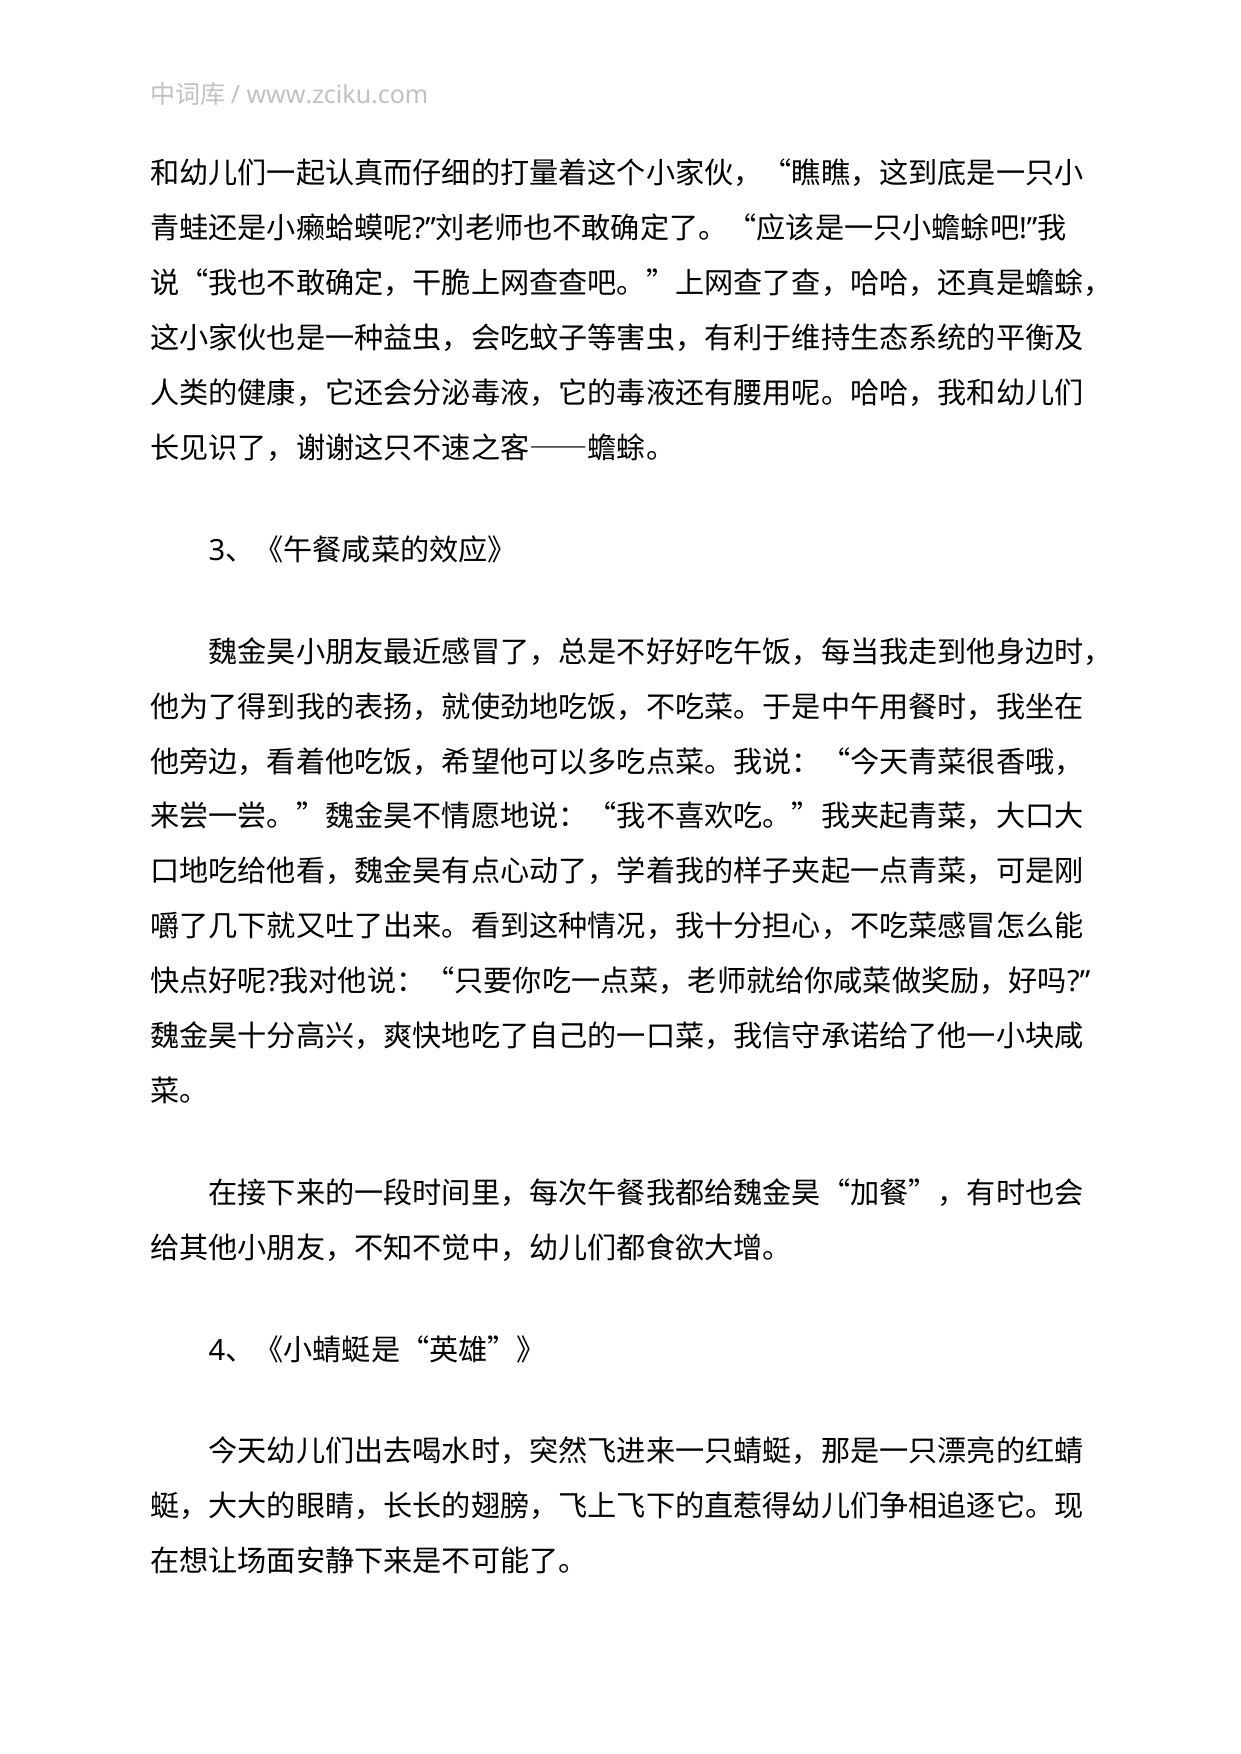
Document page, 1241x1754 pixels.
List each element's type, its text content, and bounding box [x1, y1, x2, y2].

text 在接下来的一段时间里，每次午餐我都给魏金昊“加餐”，有时也会给其他小朋友，不知不觉中，幼儿们都食欲大增。 [150, 1169, 1090, 1267]
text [150, 150, 1090, 467]
text 3、《午餐咸菜的效应》 [150, 526, 1090, 569]
text 4、《小蜻蜓是“英雄”》 [150, 1326, 1090, 1368]
text 魏金昊小朋友最近感冒了，总是不好好吃午饭，每当我走到他身边时，他为了得到我的表扬，就使劲地吃饭，不吃菜。于是中午用餐时，我坐在他旁边，看着他吃饭，希望他可以多吃点菜。我说：“今天青菜很香哦，来尝一尝。”魏金昊不情愿地说：“我不喜欢吃。”我夹起青菜，大口大口地吃给他看，魏金昊有点心动了，学着我的样子夹起一点青菜，可是刚嚼了几下就又吐了出来。看到这种情况，我十分担心，不吃菜感冒怎么能快点好呢?我对他说：“只要你吃一点菜，老师就给你咸菜做奖励，好吗?”魏金昊十分高兴，爽快地吃了自己的一口菜，我信守承诺给了他一小块咸菜。 [150, 628, 1090, 1110]
text 今天幼儿们出去喝水时，突然飞进来一只蜻蜓，那是一只漂亮的红蜻蜓，大大的眼睛，长长的翅膀，飞上飞下的直惹得幼儿们争相追逐它。现在想让场面安静下来是不可能了。 [150, 1428, 1090, 1580]
